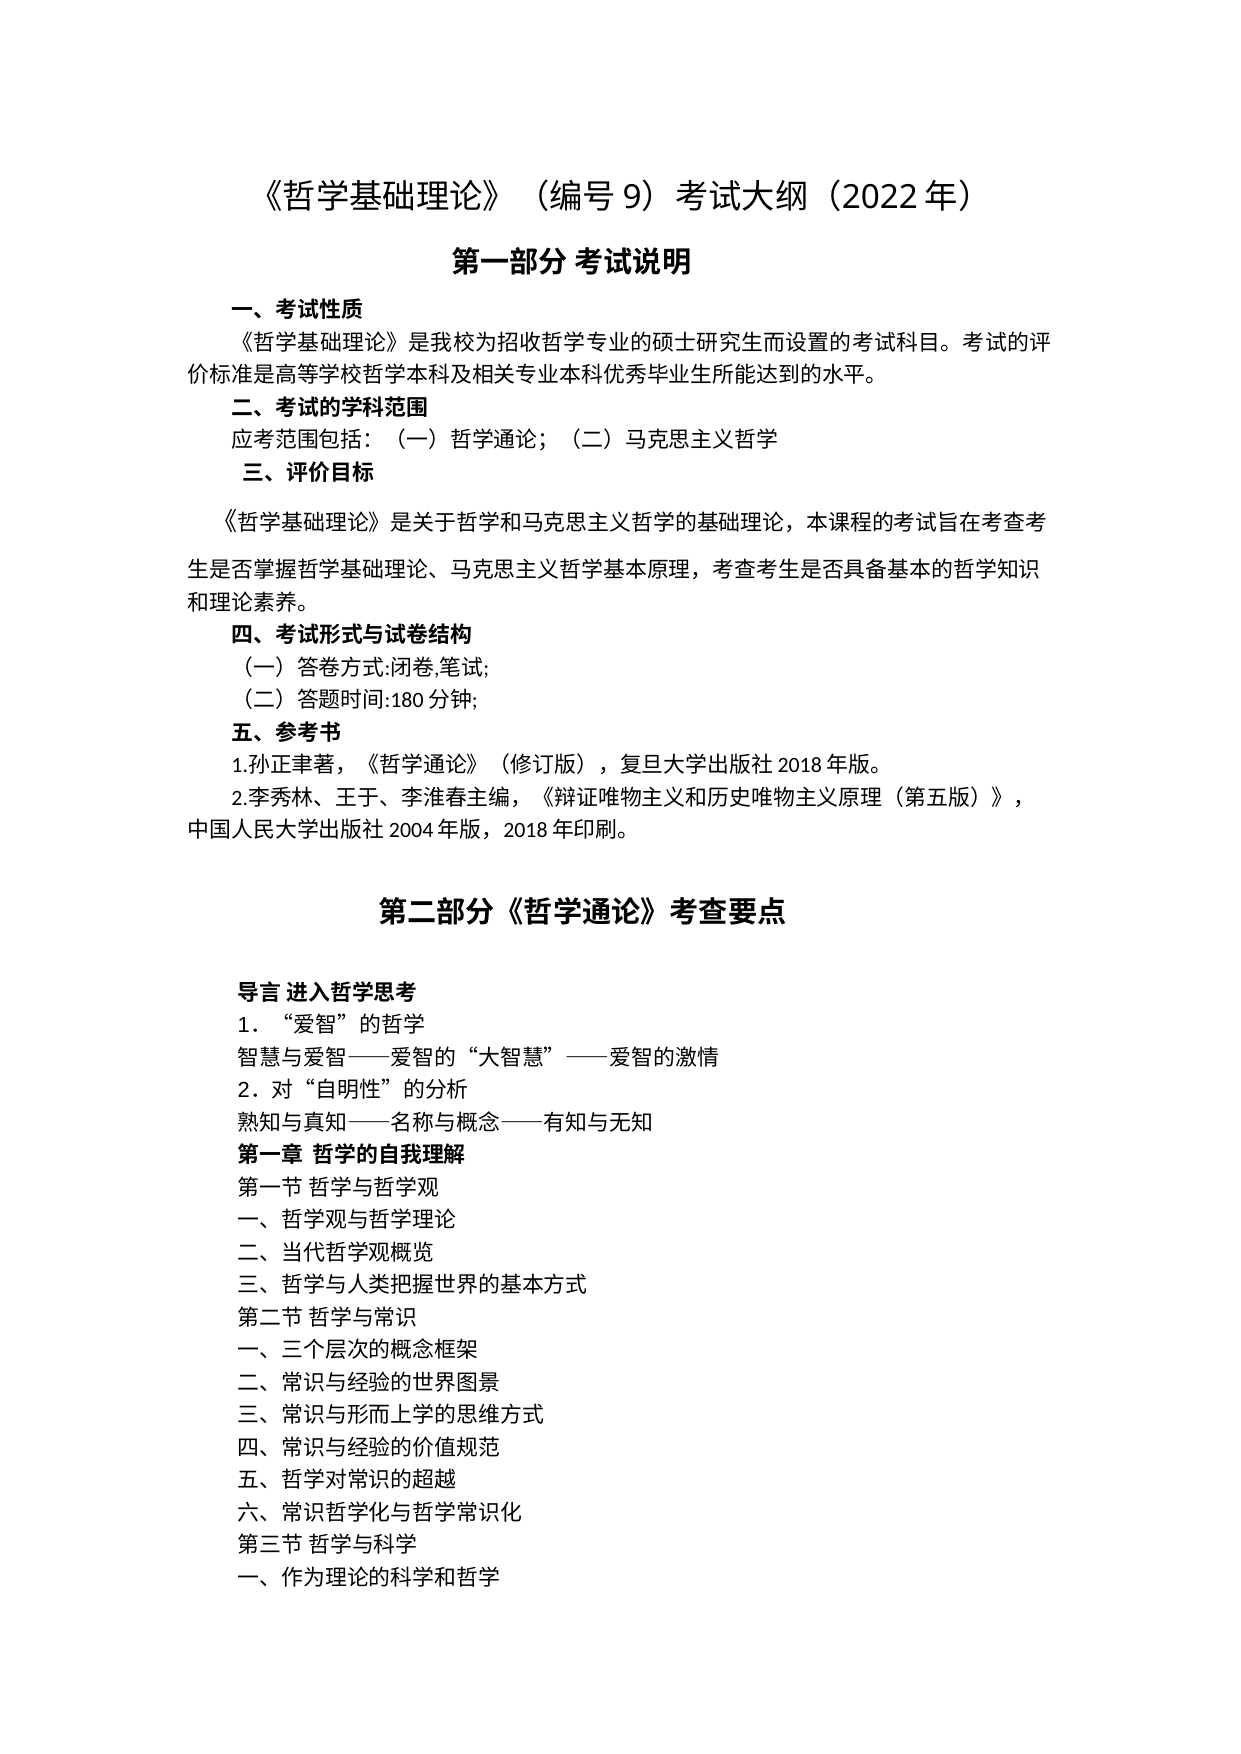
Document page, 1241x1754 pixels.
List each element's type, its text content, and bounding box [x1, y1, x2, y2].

text 导言 进入哲学思考 [187, 974, 1053, 1007]
text 1.孙正聿著，《哲学通论》（修订版），复旦大学出版社2018年版。 [187, 747, 1053, 779]
text 六、常识哲学化与哲学常识化 [187, 1494, 1053, 1527]
text 三、评价目标 [187, 454, 1053, 487]
text 熟知与真知——名称与概念——有知与无知 [187, 1104, 1053, 1137]
text 第三节 哲学与科学 [187, 1527, 1053, 1559]
text 第二部分《哲学通论》考查要点 [187, 877, 1053, 942]
list 哲学的自我理解 [237, 1137, 1053, 1169]
text 《哲学基础理论》是我校为招收哲学专业的硕士研究生而设置的考试科目。考试的评价标准是高等学校哲学本科及相关专业本科优秀毕业生所能达到的水平。 [187, 324, 1053, 389]
text 二、当代哲学观概览 [187, 1234, 1053, 1267]
text 五、哲学对常识的超越 [187, 1462, 1053, 1494]
text 五、参考书 [187, 714, 1053, 747]
text 三、哲学与人类把握世界的基本方式 [187, 1267, 1053, 1299]
text 第一部分 考试说明 [187, 227, 1053, 292]
text 第一节 哲学与哲学观 [187, 1169, 1053, 1202]
text 四、考试形式与试卷结构 [187, 617, 1053, 649]
text 2.李秀林、王于、李淮春主编，《辩证唯物主义和历史唯物主义原理（第五版）》，中国人民大学出版社2004年版，2018年印刷。 [187, 779, 1053, 844]
text 智慧与爱智——爱智的“大智慧”——爱智的激情 [187, 1039, 1053, 1072]
text 一、三个层次的概念框架 [187, 1332, 1053, 1364]
text 2．对“自明性”的分析 [187, 1072, 1053, 1104]
text 《哲学基础理论》（编号9）考试大纲（2022年） [187, 162, 1053, 227]
text 二、考试的学科范围 [187, 389, 1053, 422]
text 三、常识与形而上学的思维方式 [187, 1397, 1053, 1429]
text （一）答卷方式:闭卷,笔试; [187, 649, 1053, 682]
text 四、常识与经验的价值规范 [187, 1429, 1053, 1462]
text 1．“爱智”的哲学 [187, 1007, 1053, 1039]
text （二）答题时间:180分钟; [187, 682, 1053, 714]
text 一、哲学观与哲学理论 [187, 1202, 1053, 1234]
text 《哲学基础理论》是关于哲学和马克思主义哲学的基础理论，本课程的考试旨在考查考生是否掌握哲学基础理论、马克思主义哲学基本原理，考查考生是否具备基本的哲学知识和理论素养。 [187, 487, 1053, 617]
text 一、作为理论的科学和哲学 [187, 1559, 1053, 1592]
text 应考范围包括：（一）哲学通论；（二）马克思主义哲学 [187, 422, 1053, 454]
text 二、常识与经验的世界图景 [187, 1364, 1053, 1397]
text 一、考试性质 [187, 292, 1053, 324]
text 第二节 哲学与常识 [187, 1299, 1053, 1332]
